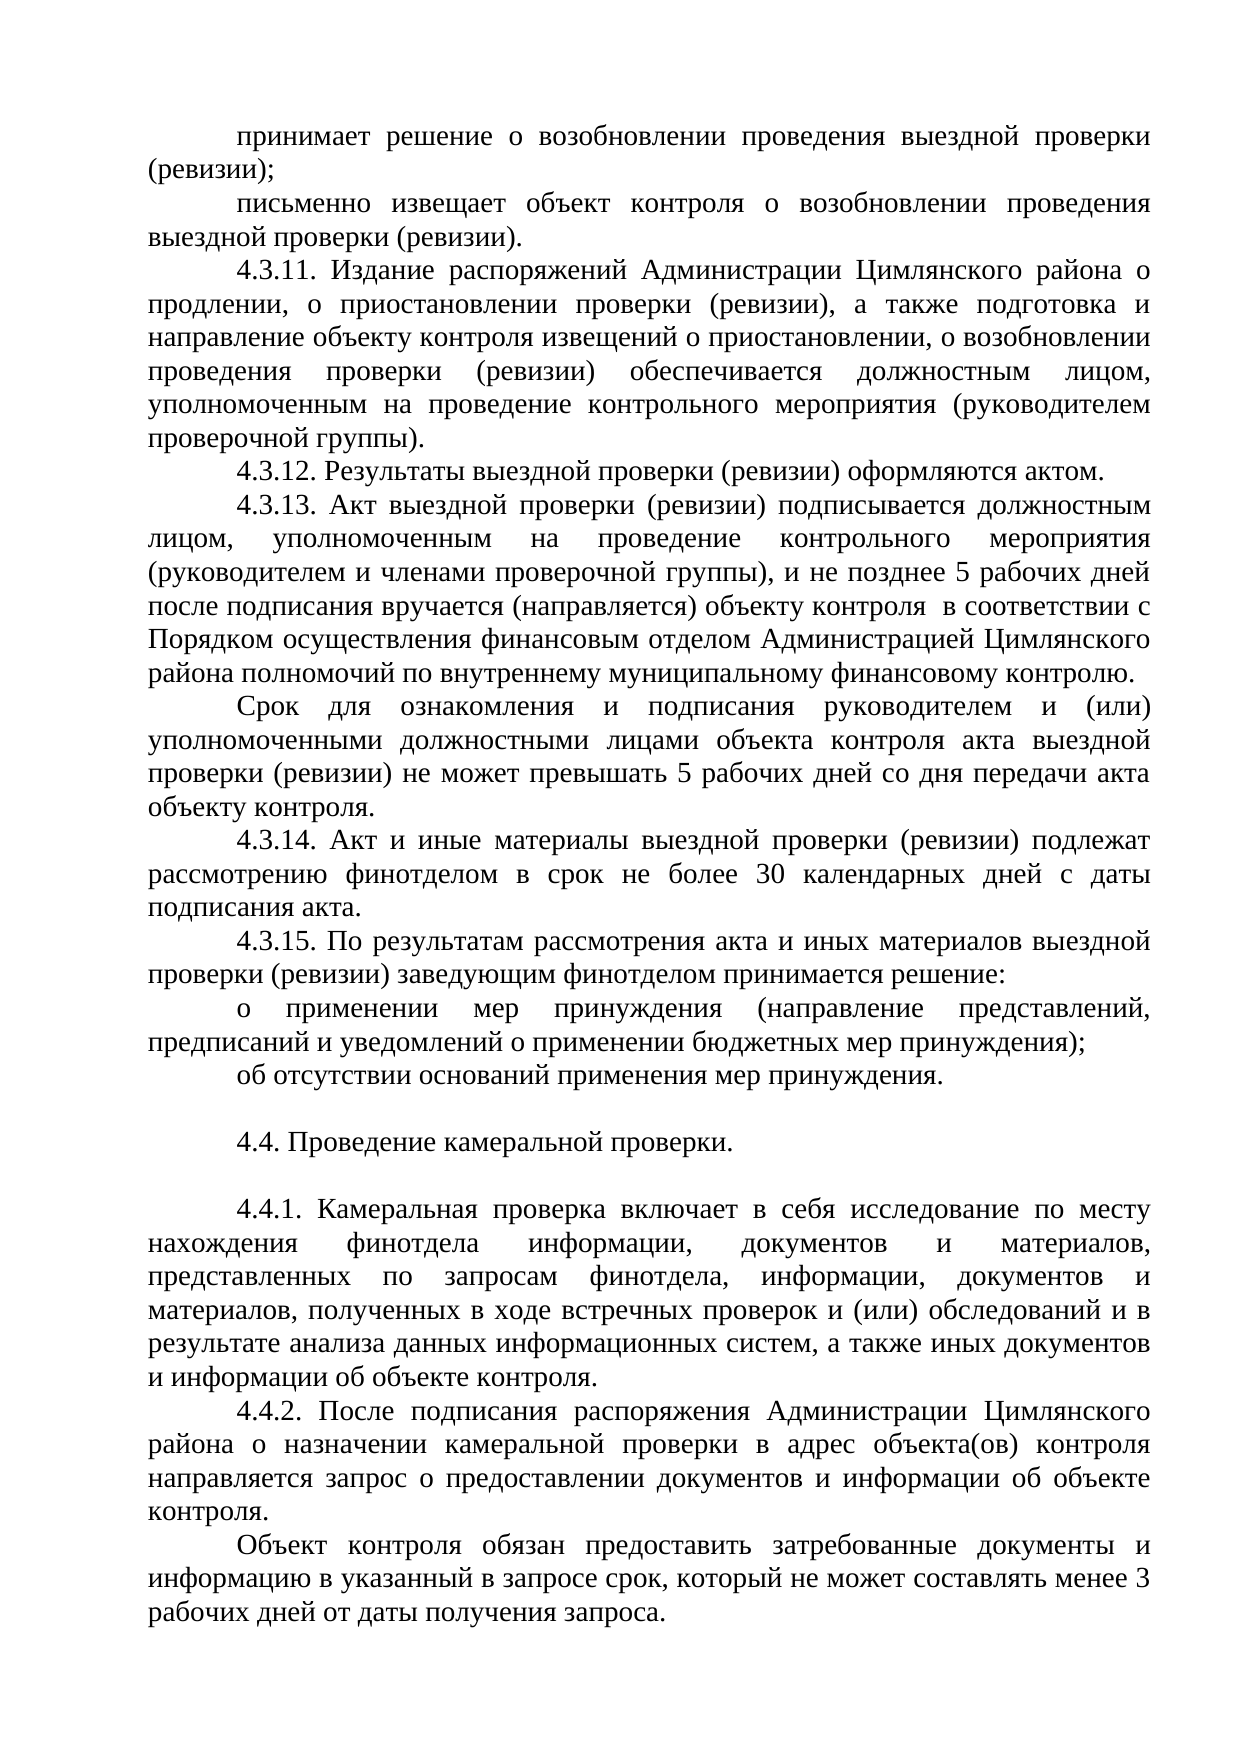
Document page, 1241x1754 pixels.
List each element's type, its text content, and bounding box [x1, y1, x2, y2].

text письменно извещает объект контроля о возобновлении проведения выездной проверки (ревизии). [148, 185, 1152, 252]
text 4.3.14. Акт и иные материалы выездной проверки (ревизии) подлежат рассмотрению финотделом в срок не более 30 календарных дней с даты подписания акта. [148, 822, 1152, 923]
text о применении мер принуждения (направление представлений, предписаний и уведомлений о применении бюджетных мер принуждения); [148, 990, 1152, 1057]
text 4.3.15. По результатам рассмотрения акта и иных материалов выездной проверки (ревизии) заведующим финотделом принимается решение: [148, 923, 1152, 990]
text 4.3.13. Акт выездной проверки (ревизии) подписывается должностным лицом, уполномоченным на проведение контрольного мероприятия (руководителем и членами проверочной группы), и не позднее 5 рабочих дней после подписания вручается (направляется) объекту контроля в соответствии с Порядком осуществления финансовым отделом Администрацией Цимлянского района полномочий по внутреннему муниципальному финансовому контролю. [148, 487, 1152, 688]
text Объект контроля обязан предоставить затребованные документы и информацию в указанный в запросе срок, который не может составлять менее 3 рабочих дней от даты получения запроса. [148, 1527, 1152, 1627]
text 4.4.1. Камеральная проверка включает в себя исследование по месту нахождения финотдела информации, документов и материалов, представленных по запросам финотдела, информации, документов и материалов, полученных в ходе встречных проверок и (или) обследований и в результате анализа данных информационных систем, а также иных документов и информации об объекте контроля. [148, 1191, 1152, 1393]
text Срок для ознакомления и подписания руководителем и (или) уполномоченными должностными лицами объекта контроля акта выездной проверки (ревизии) не может превышать 5 рабочих дней со дня передачи акта объекту контроля. [148, 688, 1152, 822]
text 4.4.2. После подписания распоряжения Администрации Цимлянского района о назначении камеральной проверки в адрес объекта(ов) контроля направляется запрос о предоставлении документов и информации об объекте контроля. [148, 1393, 1152, 1527]
text принимает решение о возобновлении проведения выездной проверки (ревизии); [148, 118, 1152, 185]
text 4.3.11. Издание распоряжений Администрации Цимлянского района о продлении, о приостановлении проверки (ревизии), а также подготовка и направление объекту контроля извещений о приостановлении, о возобновлении проведения проверки (ревизии) обеспечивается должностным лицом, уполномоченным на проведение контрольного мероприятия (руководителем проверочной группы). [148, 252, 1152, 453]
text 4.4. Проведение камеральной проверки. [148, 1124, 1152, 1158]
text 4.3.12. Результаты выездной проверки (ревизии) оформляются актом. [148, 453, 1152, 487]
text об отсутствии оснований применения мер принуждения. [148, 1057, 1152, 1091]
